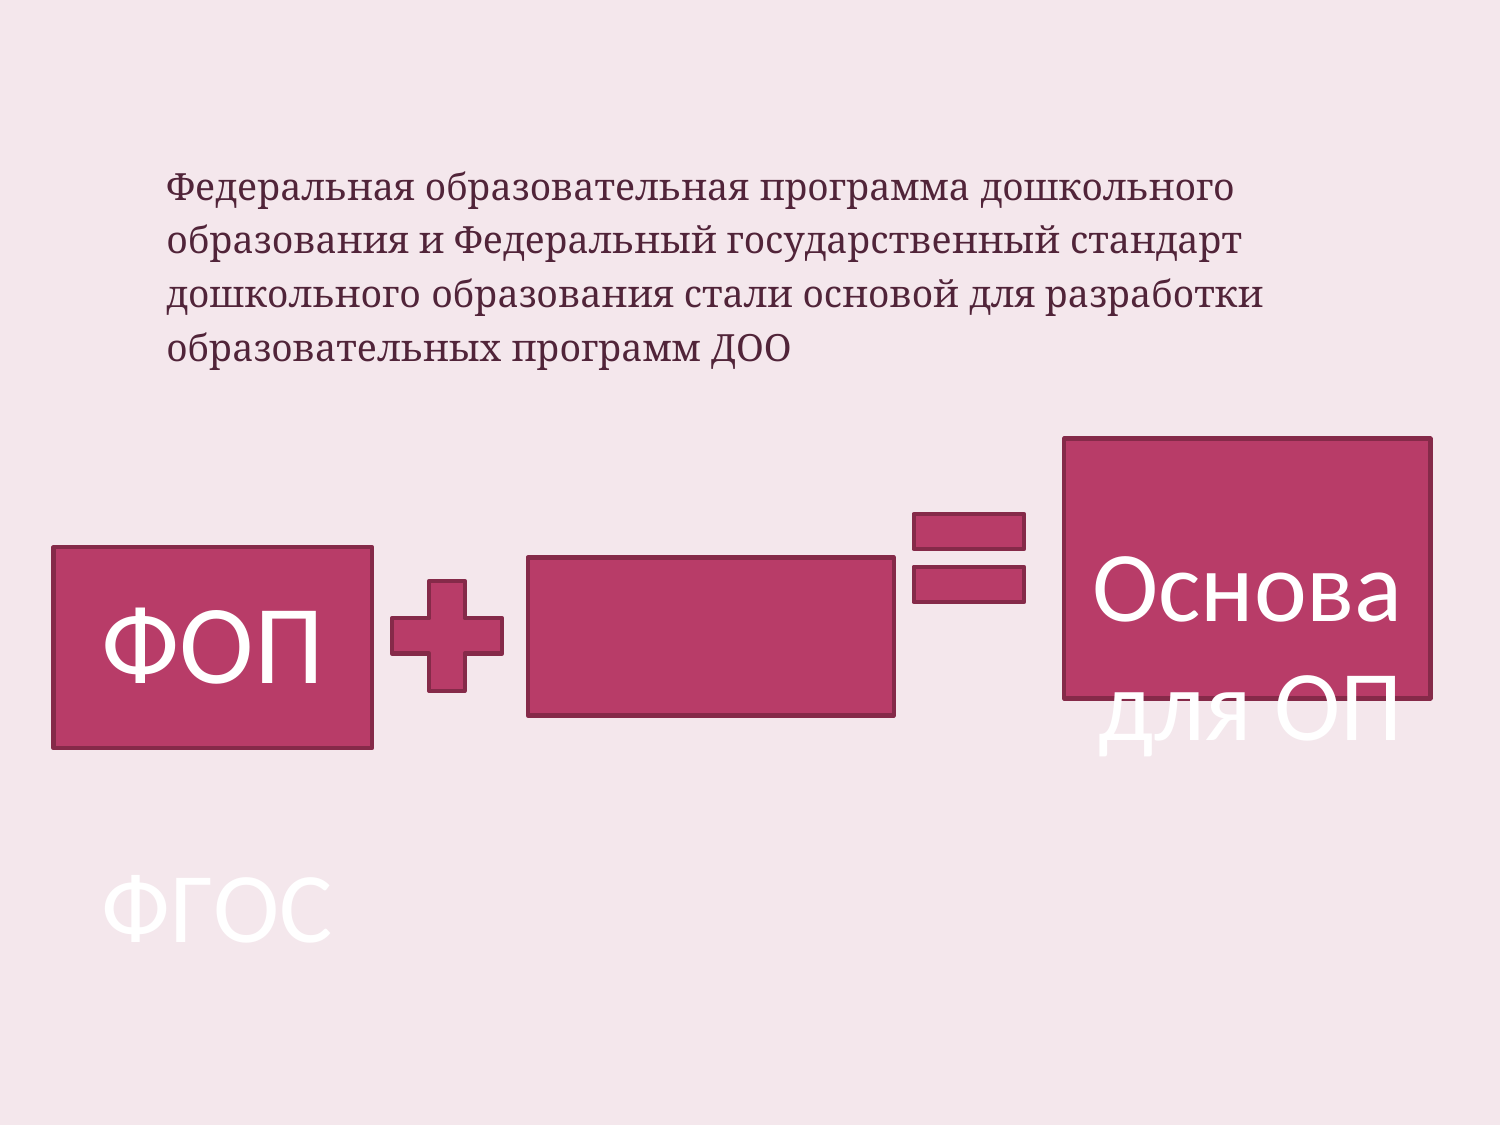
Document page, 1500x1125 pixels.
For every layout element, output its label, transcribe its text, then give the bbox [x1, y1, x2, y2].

text Федеральная образовательная программа дошкольного образования и Федеральный государственный стандарт дошкольного образования стали основой для разработки образовательных программ ДОО [166, 160, 1402, 372]
text ФОП ФГОС [101, 575, 828, 986]
text Основа для ОП [1069, 526, 1403, 765]
